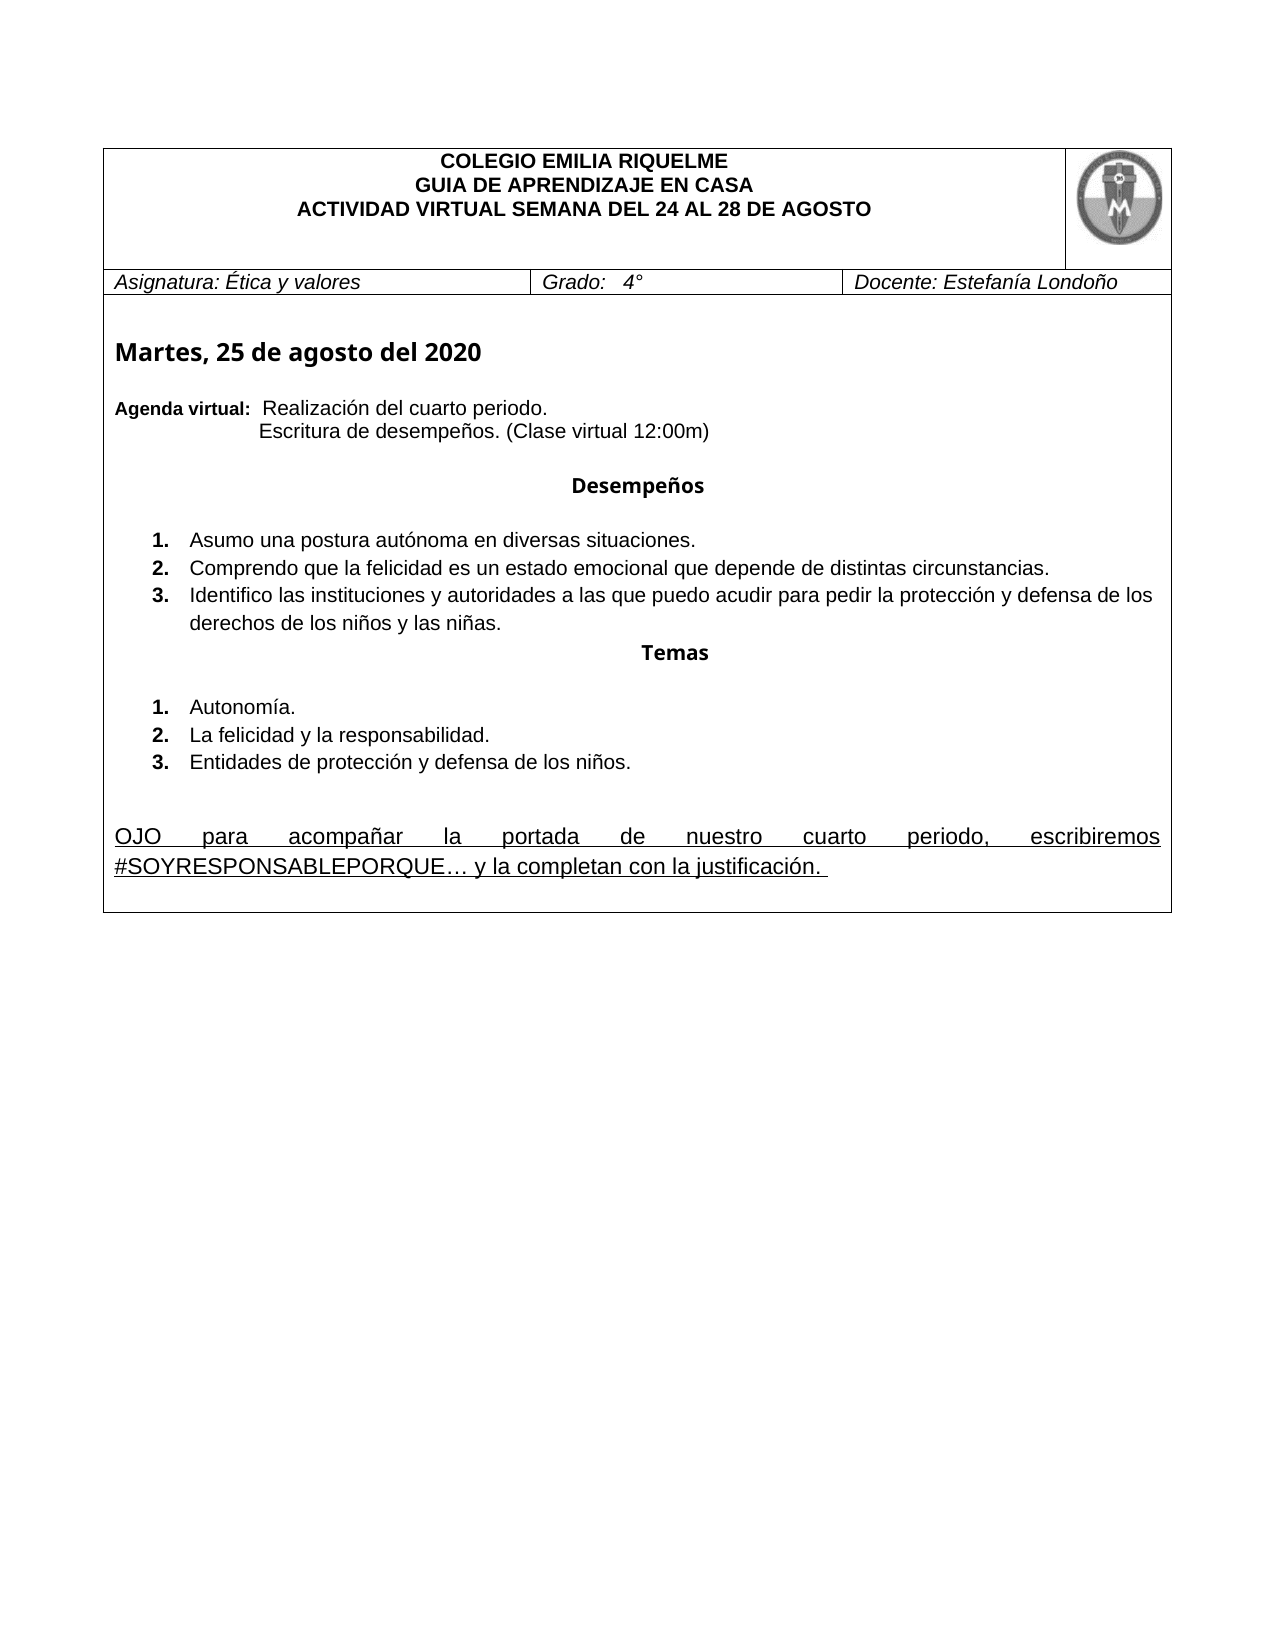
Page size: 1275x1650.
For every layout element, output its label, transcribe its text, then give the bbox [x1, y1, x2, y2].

table_cell Docente: Estefanía Londoño [843, 270, 1171, 294]
picture [1076, 150, 1163, 245]
table_header [1066, 149, 1171, 269]
table_cell Grado: 4° [531, 270, 842, 294]
table_header COLEGIO EMILIA RIQUELME GUIA DE APRENDIZAJE EN CASA ACTIVIDAD VIRTUAL SEMANA DEL 24 AL 28 DE AGOSTO [104, 149, 1065, 269]
table_cell Martes, 25 de agosto del 2020 Agenda virtual: Realización del cuarto periodo. Escritura de desempeños. (Clase virtual 12:00m) Desempeños Asumo una postura autónoma en diversas situaciones. Comprendo que la felicidad es un estado emocional que depende de distintas circunstancias. Identifico las instituciones y autoridades a las que puedo acudir para pedir la protección y defensa de los derechos de los niños y las niñas. Temas Autonomía. La felicidad y la responsabilidad. Entidades de protección y defensa de los niños. OJO para acompañar la portada de nuestro cuarto periodo, escribiremos #SOYRESPONSABLEPORQUE… y la completan con la justificación. [104, 295, 1171, 912]
table_cell Asignatura: Ética y valores [104, 270, 530, 294]
